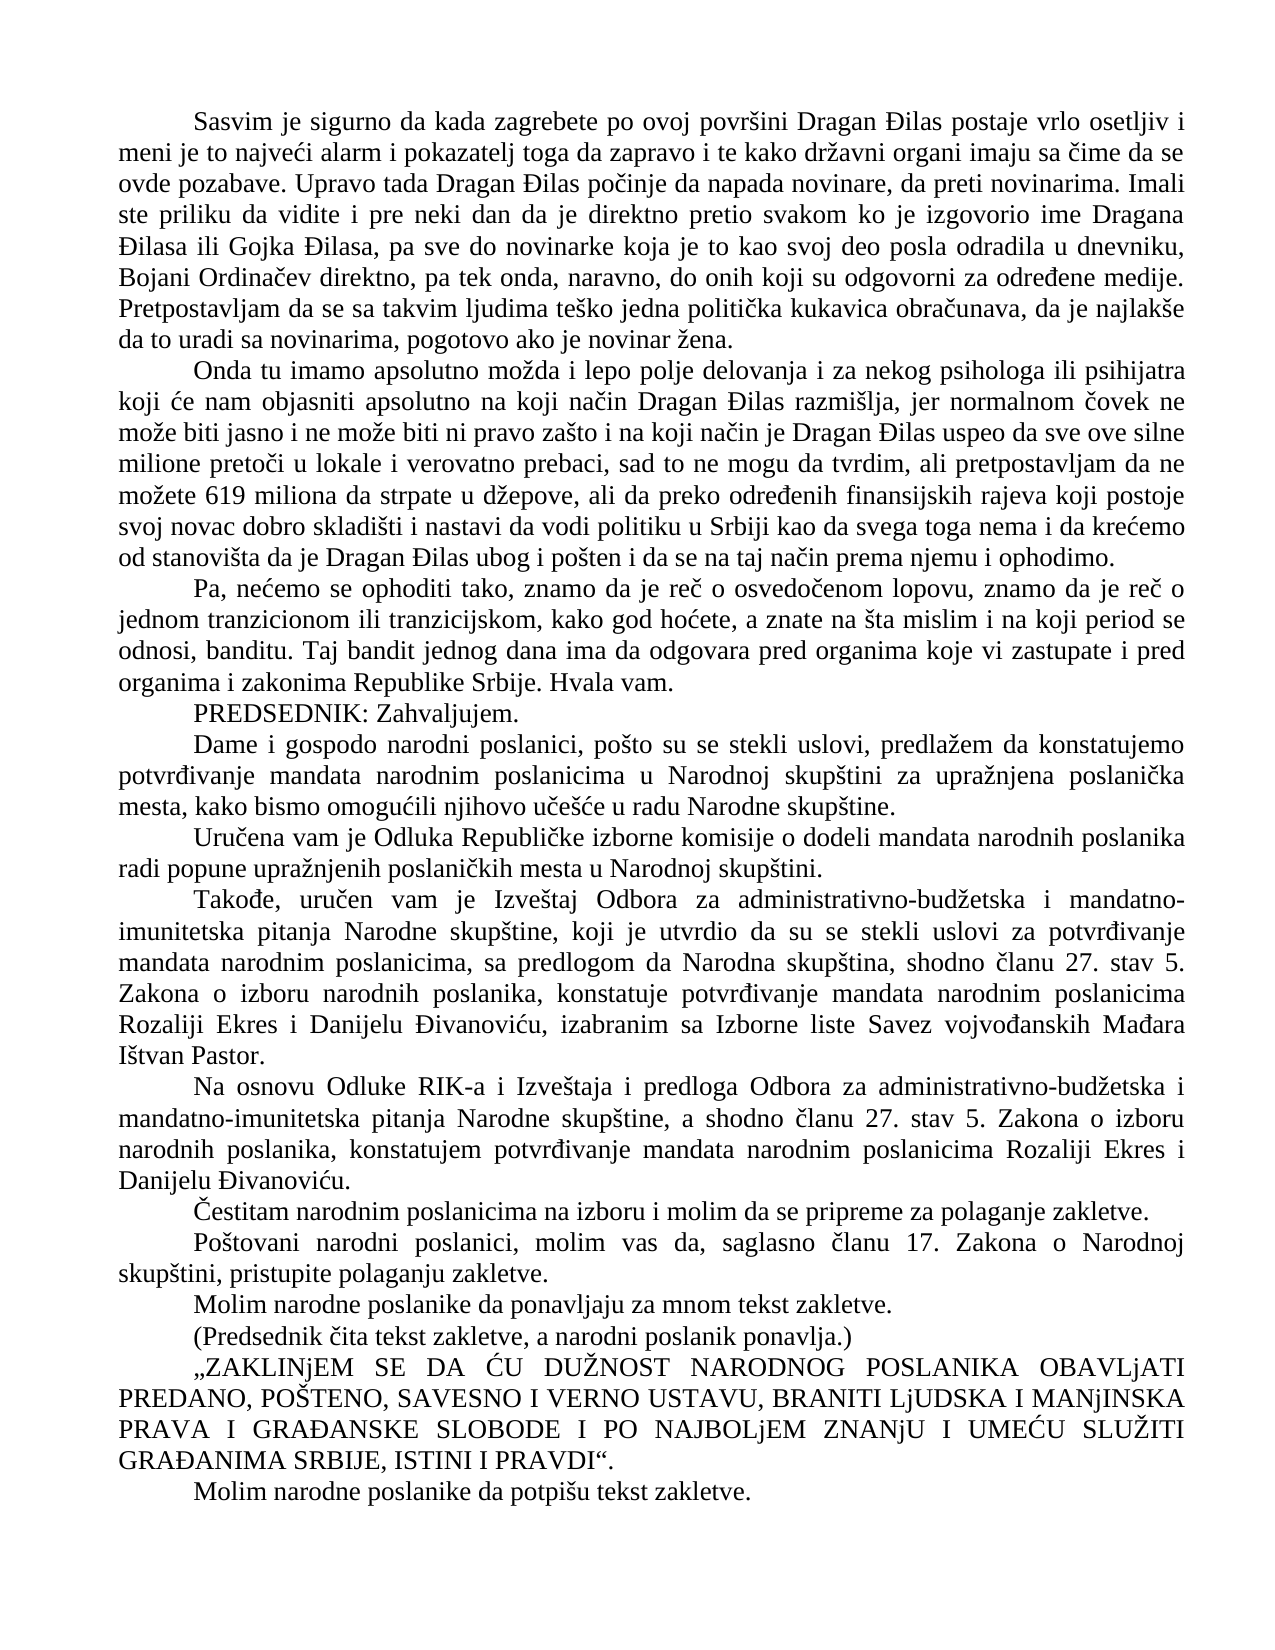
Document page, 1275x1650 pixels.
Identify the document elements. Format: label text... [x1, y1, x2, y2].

text Čestitam narodnim poslanicima na izboru i molim da se pripreme za polaganje zakletve. [118, 1195, 1186, 1226]
text „ZAKLINjEM SE DA ĆU DUŽNOST NARODNOG POSLANIKA OBAVLjATI PREDANO, POŠTENO, SAVESNO I VERNO USTAVU, BRANITI LjUDSKA I MANjINSKA PRAVA I GRAĐANSKE SLOBODE I PO NAJBOLjEM ZNANjU I UMEĆU SLUŽITI GRAĐANIMA SRBIJE, ISTINI I PRAVDI“. [118, 1351, 1186, 1475]
text Onda tu imamo apsolutno možda i lepo polje delovanja i za nekog psihologa ili psihijatra koji će nam objasniti apsolutno na koji način Dragan Đilas razmišlja, jer normalnom čovek ne može biti jasno i ne može biti ni pravo zašto i na koji način je Dragan Đilas uspeo da sve ove silne milione pretoči u lokale i verovatno prebaci, sad to ne mogu da tvrdim, ali pretpostavljam da ne možete 619 miliona da strpate u džepove, ali da preko određenih finansijskih rajeva koji postoje svoj novac dobro skladišti i nastavi da vodi politiku u Srbiji kao da svega toga nema i da krećemo od stanovišta da je Dragan Đilas ubog i pošten i da se na taj način prema njemu i ophodimo. [118, 354, 1186, 572]
text Poštovani narodni poslanici, molim vas da, saglasno članu 17. Zakona o Narodnoj skupštini, pristupite polaganju zakletve. [118, 1226, 1186, 1288]
text PREDSEDNIK: Zahvaljujem. [118, 697, 1186, 728]
text Pa, nećemo se ophoditi tako, znamo da je reč o osvedočenom lopovu, znamo da je reč o jednom tranzicionom ili tranzicijskom, kako god hoćete, a znate na šta mislim i na koji period se odnosi, banditu. Taj bandit jednog dana ima da odgovara pred organima koje vi zastupate i pred organima i zakonima Republike Srbije. Hvala vam. [118, 572, 1186, 697]
text Dame i gospodo narodni poslanici, pošto su se stekli uslovi, predlažem da konstatujemo potvrđivanje mandata narodnim poslanicima u Narodnoj skupštini za upražnjena poslanička mesta, kako bismo omogućili njihovo učešće u radu Narodne skupštine. [118, 728, 1186, 821]
text Molim narodne poslanike da potpišu tekst zakletve. [118, 1475, 1186, 1507]
text Molim narodne poslanike da ponavljaju za mnom tekst zakletve. [118, 1288, 1186, 1320]
text Uručena vam je Odluka Republičke izborne komisije o dodeli mandata narodnih poslanika radi popune upražnjenih poslaničkih mesta u Narodnoj skupštini. [118, 821, 1186, 884]
text Takođe, uručen vam je Izveštaj Odbora za administrativno-budžetska i mandatno-imunitetska pitanja Narodne skupštine, koji je utvrdio da su se stekli uslovi za potvrđivanje mandata narodnim poslanicima, sa predlogom da Narodna skupština, shodno članu 27. stav 5. Zakona o izboru narodnih poslanika, konstatuje potvrđivanje mandata narodnim poslanicima Rozaliji Ekres i Danijelu Đivanoviću, izabranim sa Izborne liste Savez vojvođanskih Mađara Ištvan Pastor. [118, 884, 1186, 1071]
text (Predsednik čita tekst zakletve, a narodni poslanik ponavlja.) [118, 1320, 1186, 1351]
text Na osnovu Odluke RIK-a i Izveštaja i predloga Odbora za administrativno-budžetska i mandatno-imunitetska pitanja Narodne skupštine, a shodno članu 27. stav 5. Zakona o izboru narodnih poslanika, konstatujem potvrđivanje mandata narodnim poslanicima Rozaliji Ekres i Danijelu Đivanoviću. [118, 1071, 1186, 1195]
text Sasvim je sigurno da kada zagrebete po ovoj površini Dragan Đilas postaje vrlo osetljiv i meni je to najveći alarm i pokazatelj toga da zapravo i te kako državni organi imaju sa čime da se ovde pozabave. Upravo tada Dragan Đilas počinje da napada novinare, da preti novinarima. Imali ste priliku da vidite i pre neki dan da je direktno pretio svakom ko je izgovorio ime Dragana Đilasa ili Gojka Đilasa, pa sve do novinarke koja je to kao svoj deo posla odradila u dnevniku, Bojani Ordinačev direktno, pa tek onda, naravno, do onih koji su odgovorni za određene medije. Pretpostavljam da se sa takvim ljudima teško jedna politička kukavica obračunava, da je najlakše da to uradi sa novinarima, pogotovo ako je novinar žena. [118, 105, 1186, 354]
